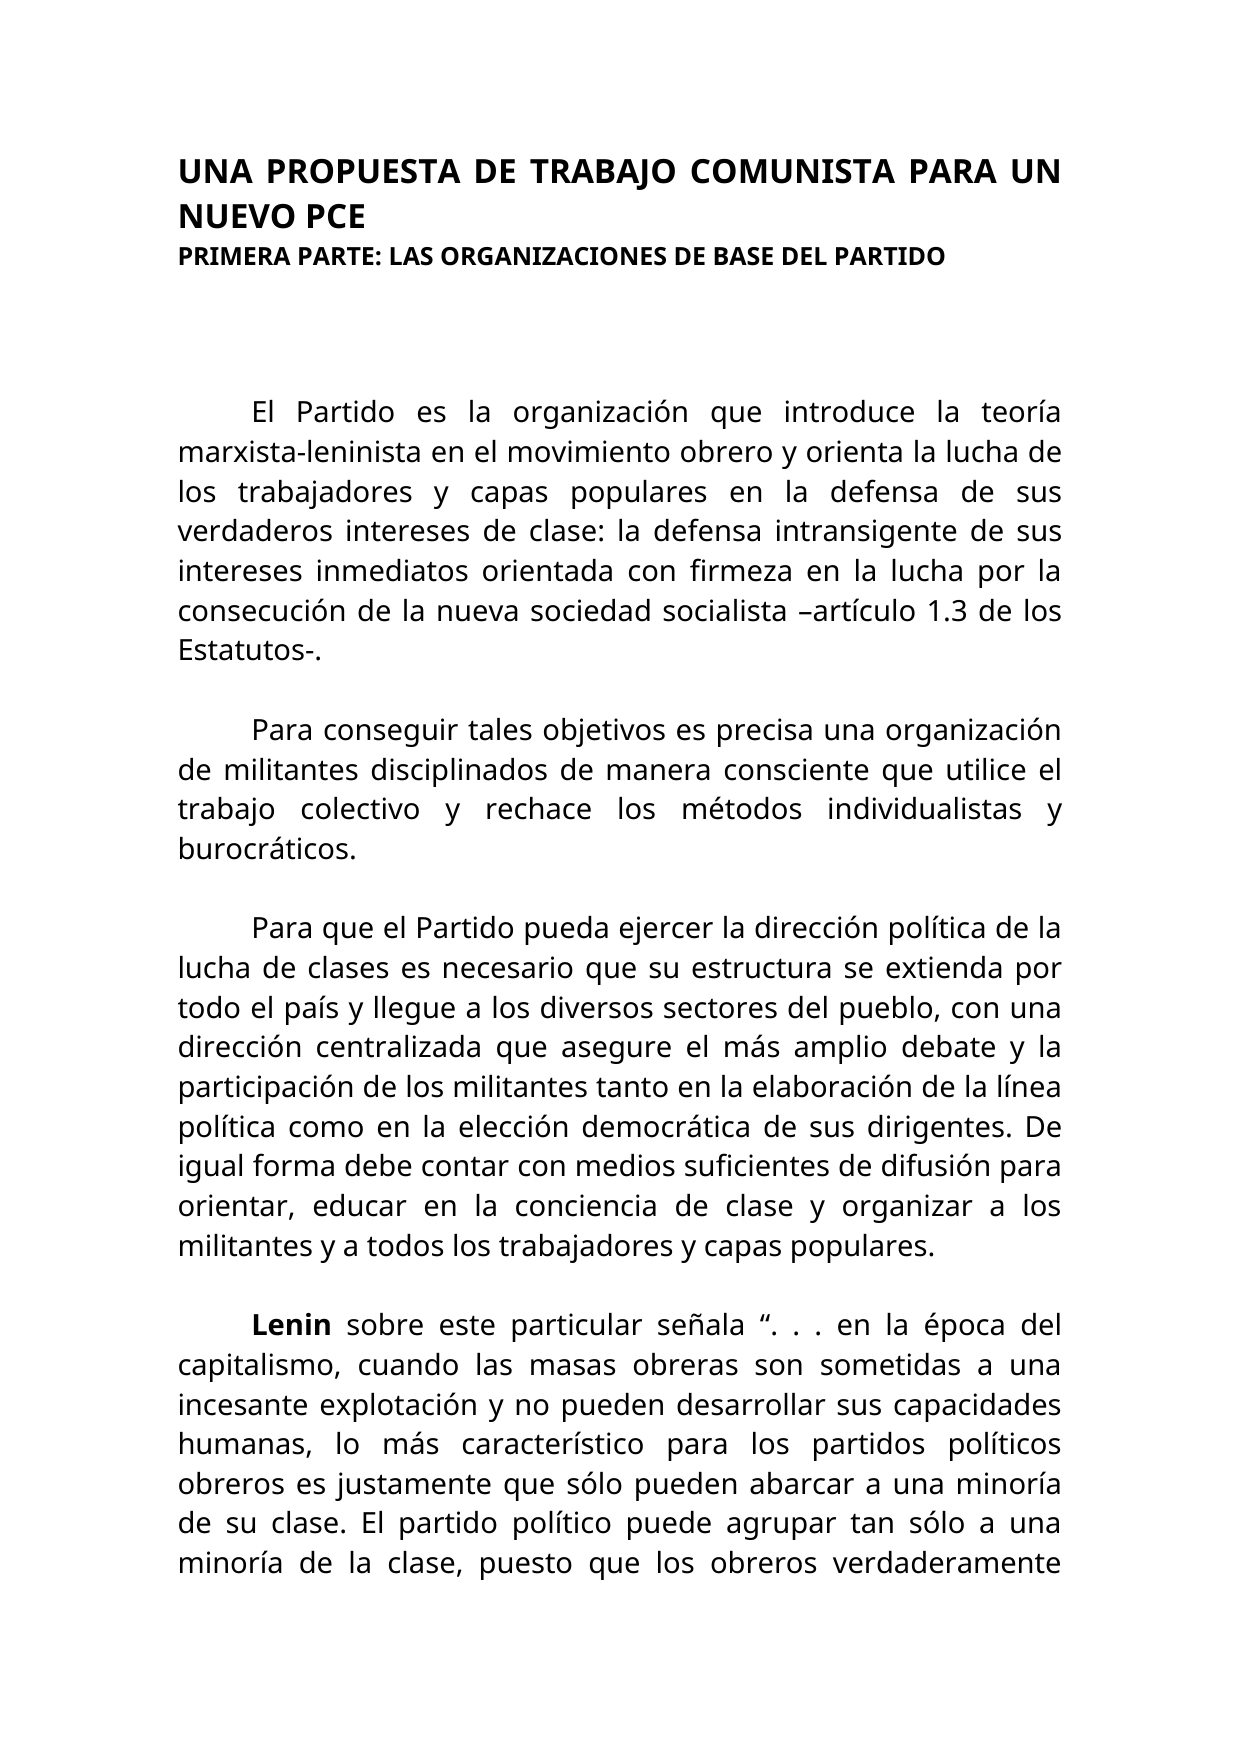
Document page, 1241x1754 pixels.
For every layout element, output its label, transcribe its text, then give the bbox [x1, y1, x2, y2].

text El Partido es la organización que introduce la teoría marxista-leninista en el movimiento obrero y orienta la lucha de los trabajadores y capas populares en la defensa de sus verdaderos intereses de clase: la defensa intransigente de sus intereses inmediatos orientada con firmeza en la lucha por la consecución de la nueva sociedad socialista –artículo 1.3 de los Estatutos-. [177, 392, 1063, 669]
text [177, 1304, 1063, 1582]
text UNA PROPUESTA DE TRABAJO COMUNISTA PARA UN NUEVO PCE [177, 148, 1063, 238]
text Para que el Partido pueda ejercer la dirección política de la lucha de clases es necesario que su estructura se extienda por todo el país y llegue a los diversos sectores del pueblo, con una dirección centralizada que asegure el más amplio debate y la participación de los militantes tanto en la elaboración de la línea política como en la elección democrática de sus dirigentes. De igual forma debe contar con medios suficientes de difusión para orientar, educar en la conciencia de clase y organizar a los militantes y a todos los trabajadores y capas populares. [177, 907, 1063, 1265]
text Para conseguir tales objetivos es precisa una organización de militantes disciplinados de manera consciente que utilice el trabajo colectivo y rechace los métodos individualistas y burocráticos. [177, 709, 1063, 868]
text PRIMERA PARTE: LAS ORGANIZACIONES DE BASE DEL PARTIDO [177, 238, 1063, 272]
